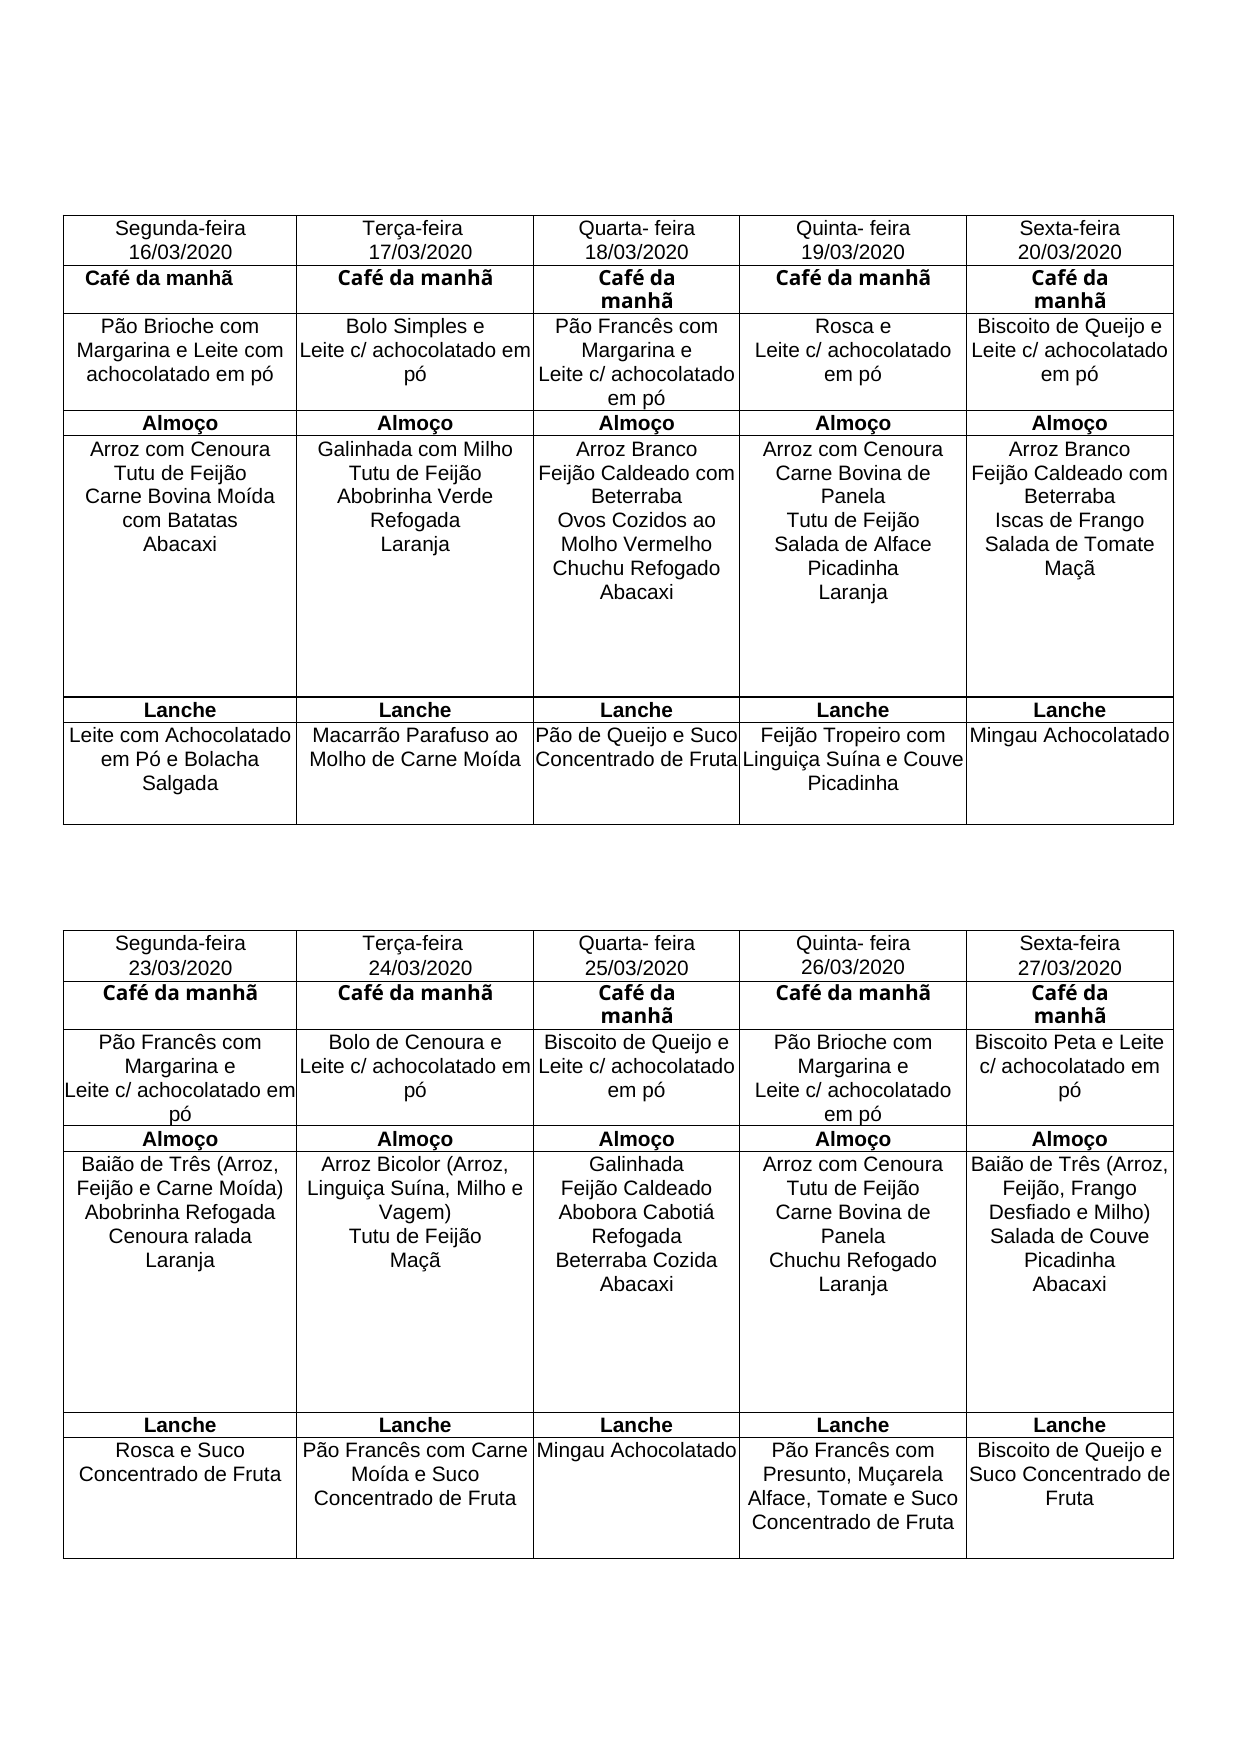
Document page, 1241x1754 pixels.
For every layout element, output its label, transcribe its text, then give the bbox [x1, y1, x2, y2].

table_cell Almoço [297, 1126, 533, 1151]
table_cell Pão Brioche com Margarina e Leite com achocolatado em pó [64, 314, 296, 410]
table_cell Almoço [740, 411, 966, 435]
table_cell Pão de Queijo e Suco Concentrado de Fruta [534, 723, 739, 823]
table_cell Rosca e Suco Concentrado de Fruta [64, 1438, 296, 1558]
table_cell Leite com Achocolatado em Pó e Bolacha Salgada [64, 723, 296, 823]
table_header Terça-feira 24/03/2020 [297, 931, 533, 981]
table_cell Café da manhã [534, 266, 739, 313]
table_cell Lanche [297, 698, 533, 722]
table_cell Pão Francês com Carne Moída e Suco Concentrado de Fruta [297, 1438, 533, 1558]
table_cell Feijão Tropeiro com Linguiça Suína e Couve Picadinha [740, 723, 966, 823]
table_cell Café da manhã [967, 982, 1173, 1028]
table_cell Almoço [967, 411, 1173, 435]
table_cell Biscoito de Queijo e Leite c/ achocolatado em pó [534, 1030, 739, 1125]
table_cell Café da manhã [297, 982, 533, 1028]
table_cell Almoço [64, 411, 296, 435]
table_cell Biscoito de Queijo e Leite c/ achocolatado em pó [967, 314, 1173, 410]
table_cell Lanche [64, 698, 296, 722]
table_cell Almoço [967, 1126, 1173, 1151]
table_header Quinta- feira 19/03/2020 [740, 216, 966, 265]
table_cell Lanche [967, 1413, 1173, 1437]
table_cell Almoço [534, 411, 739, 435]
table_cell Almoço [297, 411, 533, 435]
table_header Quarta- feira 18/03/2020 [534, 216, 739, 265]
table_cell Café da manhã [64, 982, 296, 1028]
table_cell Lanche [534, 1413, 739, 1437]
table_cell Baião de Três (Arroz, Feijão e Carne Moída) Abobrinha Refogada Cenoura ralada Laranja [64, 1152, 296, 1412]
table_header Segunda-feira 23/03/2020 [64, 931, 296, 981]
table_cell Almoço [64, 1126, 296, 1151]
table_cell Café da manhã [534, 982, 739, 1028]
table_cell Lanche [967, 698, 1173, 722]
table_cell Arroz Branco Feijão Caldeado com Beterraba Iscas de Frango Salada de Tomate Maçã [967, 436, 1173, 696]
table_cell Pão Francês com Margarina e Leite c/ achocolatado em pó [534, 314, 739, 410]
table_cell Almoço [740, 1126, 966, 1151]
table_cell Biscoito de Queijo e Suco Concentrado de Fruta [967, 1438, 1173, 1558]
table_cell Mingau Achocolatado [534, 1438, 739, 1558]
table_header Quinta- feira 26/03/2020 [740, 931, 966, 981]
table_cell Galinhada Feijão Caldeado Abobora Cabotiá Refogada Beterraba Cozida Abacaxi [534, 1152, 739, 1412]
table_cell Pão Francês com Presunto, Muçarela Alface, Tomate e Suco Concentrado de Fruta [740, 1438, 966, 1558]
table_cell Galinhada com Milho Tutu de Feijão Abobrinha Verde Refogada Laranja [297, 436, 533, 696]
table_cell Macarrão Parafuso ao Molho de Carne Moída [297, 723, 533, 823]
table_cell Baião de Três (Arroz, Feijão, Frango Desfiado e Milho) Salada de Couve Picadinha Abacaxi [967, 1152, 1173, 1412]
table_cell Café da manhã [64, 266, 296, 313]
table_cell Pão Brioche com Margarina e Leite c/ achocolatado em pó [740, 1030, 966, 1125]
table_cell Lanche [534, 698, 739, 722]
table_cell Arroz Bicolor (Arroz, Linguiça Suína, Milho e Vagem) Tutu de Feijão Maçã [297, 1152, 533, 1412]
table_cell Lanche [740, 1413, 966, 1437]
table_cell Almoço [534, 1126, 739, 1151]
table_header Sexta-feira 20/03/2020 [967, 216, 1173, 265]
table_header Sexta-feira 27/03/2020 [967, 931, 1173, 981]
table_cell Café da manhã [967, 266, 1173, 313]
table_cell Bolo Simples e Leite c/ achocolatado em pó [297, 314, 533, 410]
table_cell Mingau Achocolatado [967, 723, 1173, 823]
table_cell Lanche [64, 1413, 296, 1437]
table_header Segunda-feira 16/03/2020 [64, 216, 296, 265]
table_cell Café da manhã [297, 266, 533, 313]
table_header Terça-feira 17/03/2020 [297, 216, 533, 265]
table_cell Arroz com Cenoura Tutu de Feijão Carne Bovina de Panela Chuchu Refogado Laranja [740, 1152, 966, 1412]
table_cell Lanche [297, 1413, 533, 1437]
table_cell Rosca e Leite c/ achocolatado em pó [740, 314, 966, 410]
table_cell Biscoito Peta e Leite c/ achocolatado em pó [967, 1030, 1173, 1125]
table_cell Café da manhã [740, 982, 966, 1028]
table_cell Arroz Branco Feijão Caldeado com Beterraba Ovos Cozidos ao Molho Vermelho Chuchu Refogado Abacaxi [534, 436, 739, 696]
table_cell Arroz com Cenoura Carne Bovina de Panela Tutu de Feijão Salada de Alface Picadinha Laranja [740, 436, 966, 696]
table_header Quarta- feira 25/03/2020 [534, 931, 739, 981]
table_cell Bolo de Cenoura e Leite c/ achocolatado em pó [297, 1030, 533, 1125]
table_cell Arroz com Cenoura Tutu de Feijão Carne Bovina Moída com Batatas Abacaxi [64, 436, 296, 696]
table_cell Lanche [740, 698, 966, 722]
table_cell Café da manhã [740, 266, 966, 313]
table_cell Pão Francês com Margarina e Leite c/ achocolatado em pó [64, 1030, 296, 1125]
